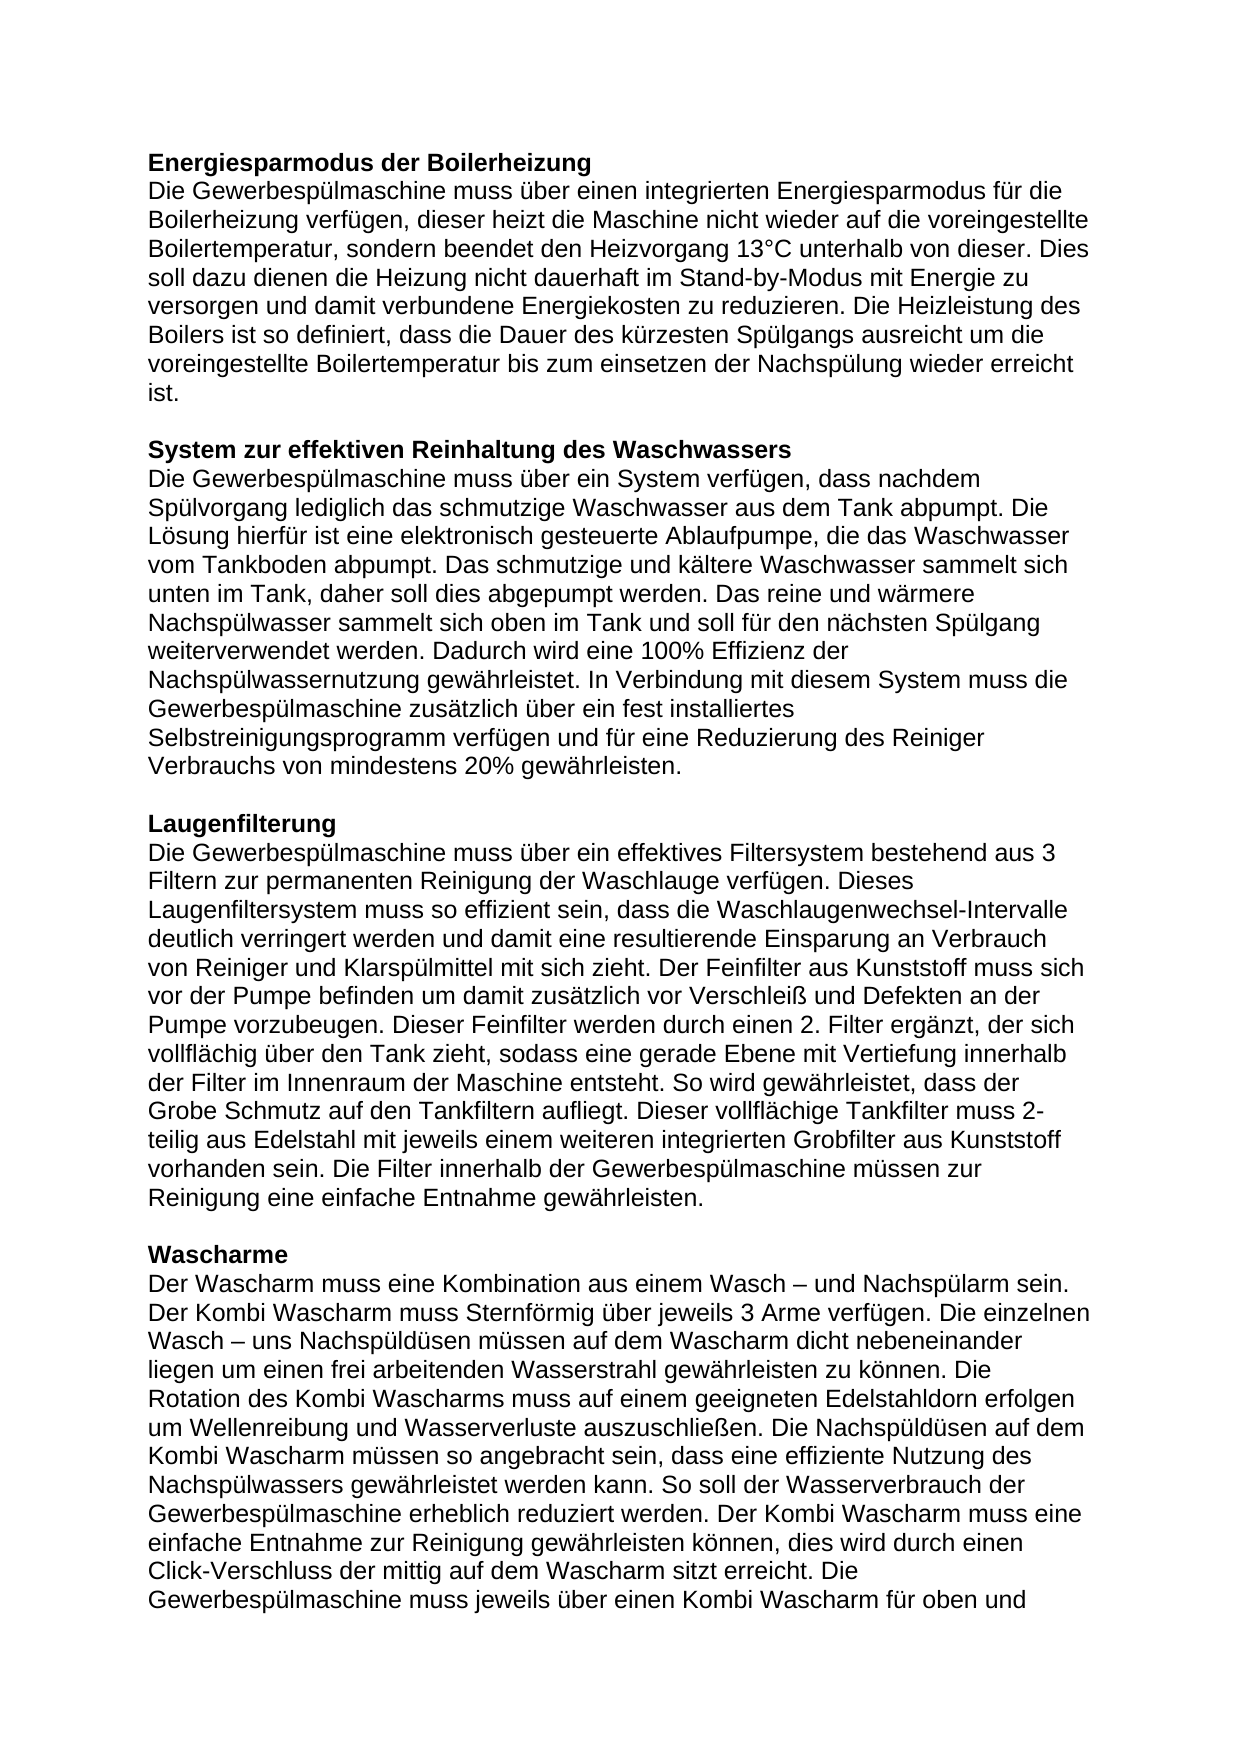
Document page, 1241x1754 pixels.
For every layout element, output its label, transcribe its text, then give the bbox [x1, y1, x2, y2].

text Die Gewerbespülmaschine muss über einen integrierten Energiesparmodus für die Boilerheizung verfügen, dieser heizt die Maschine nicht wieder auf die voreingestellte Boilertemperatur, sondern beendet den Heizvorgang 13°C unterhalb von dieser. Dies soll dazu dienen die Heizung nicht dauerhaft im Stand-by-Modus mit Energie zu versorgen und damit verbundene Energiekosten zu reduzieren. Die Heizleistung des Boilers ist so definiert, dass die Dauer des kürzesten Spülgangs ausreicht um die voreingestellte Boilertemperatur bis zum einsetzen der Nachspülung wieder erreicht ist. [148, 176, 1093, 406]
text Die Gewerbespülmaschine muss über ein effektives Filtersystem bestehend aus 3 Filtern zur permanenten Reinigung der Waschlauge verfügen. Dieses Laugenfiltersystem muss so effizient sein, dass die Waschlaugenwechsel-Intervalle deutlich verringert werden und damit eine resultierende Einsparung an Verbrauch von Reiniger und Klarspülmittel mit sich zieht. Der Feinfilter aus Kunststoff muss sich vor der Pumpe befinden um damit zusätzlich vor Verschleiß und Defekten an der Pumpe vorzubeugen. Dieser Feinfilter werden durch einen 2. Filter ergänzt, der sich vollflächig über den Tank zieht, sodass eine gerade Ebene mit Vertiefung innerhalb der Filter im Innenraum der Maschine entsteht. So wird gewährleistet, dass der Grobe Schmutz auf den Tankfiltern aufliegt. Dieser vollflächige Tankfilter muss 2-teilig aus Edelstahl mit jeweils einem weiteren integrierten Grobfilter aus Kunststoff vorhanden sein. Die Filter innerhalb der Gewerbespülmaschine müssen zur Reinigung eine einfache Entnahme gewährleisten. [148, 838, 1093, 1211]
text System zur effektiven Reinhaltung des Waschwassers [148, 435, 1093, 464]
text Laugenfilterung [148, 809, 1093, 838]
text Wascharme [148, 1240, 1093, 1269]
text Energiesparmodus der Boilerheizung [148, 148, 1093, 176]
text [148, 1269, 1093, 1614]
text Die Gewerbespülmaschine muss über ein System verfügen, dass nachdem Spülvorgang lediglich das schmutzige Waschwasser aus dem Tank abpumpt. Die Lösung hierfür ist eine elektronisch gesteuerte Ablaufpumpe, die das Waschwasser vom Tankboden abpumpt. Das schmutzige und kältere Waschwasser sammelt sich unten im Tank, daher soll dies abgepumpt werden. Das reine und wärmere Nachspülwasser sammelt sich oben im Tank und soll für den nächsten Spülgang weiterverwendet werden. Dadurch wird eine 100% Effizienz der Nachspülwassernutzung gewährleistet. In Verbindung mit diesem System muss die Gewerbespülmaschine zusätzlich über ein fest installiertes Selbstreinigungsprogramm verfügen und für eine Reduzierung des Reiniger Verbrauchs von mindestens 20% gewährleisten. [148, 464, 1093, 780]
